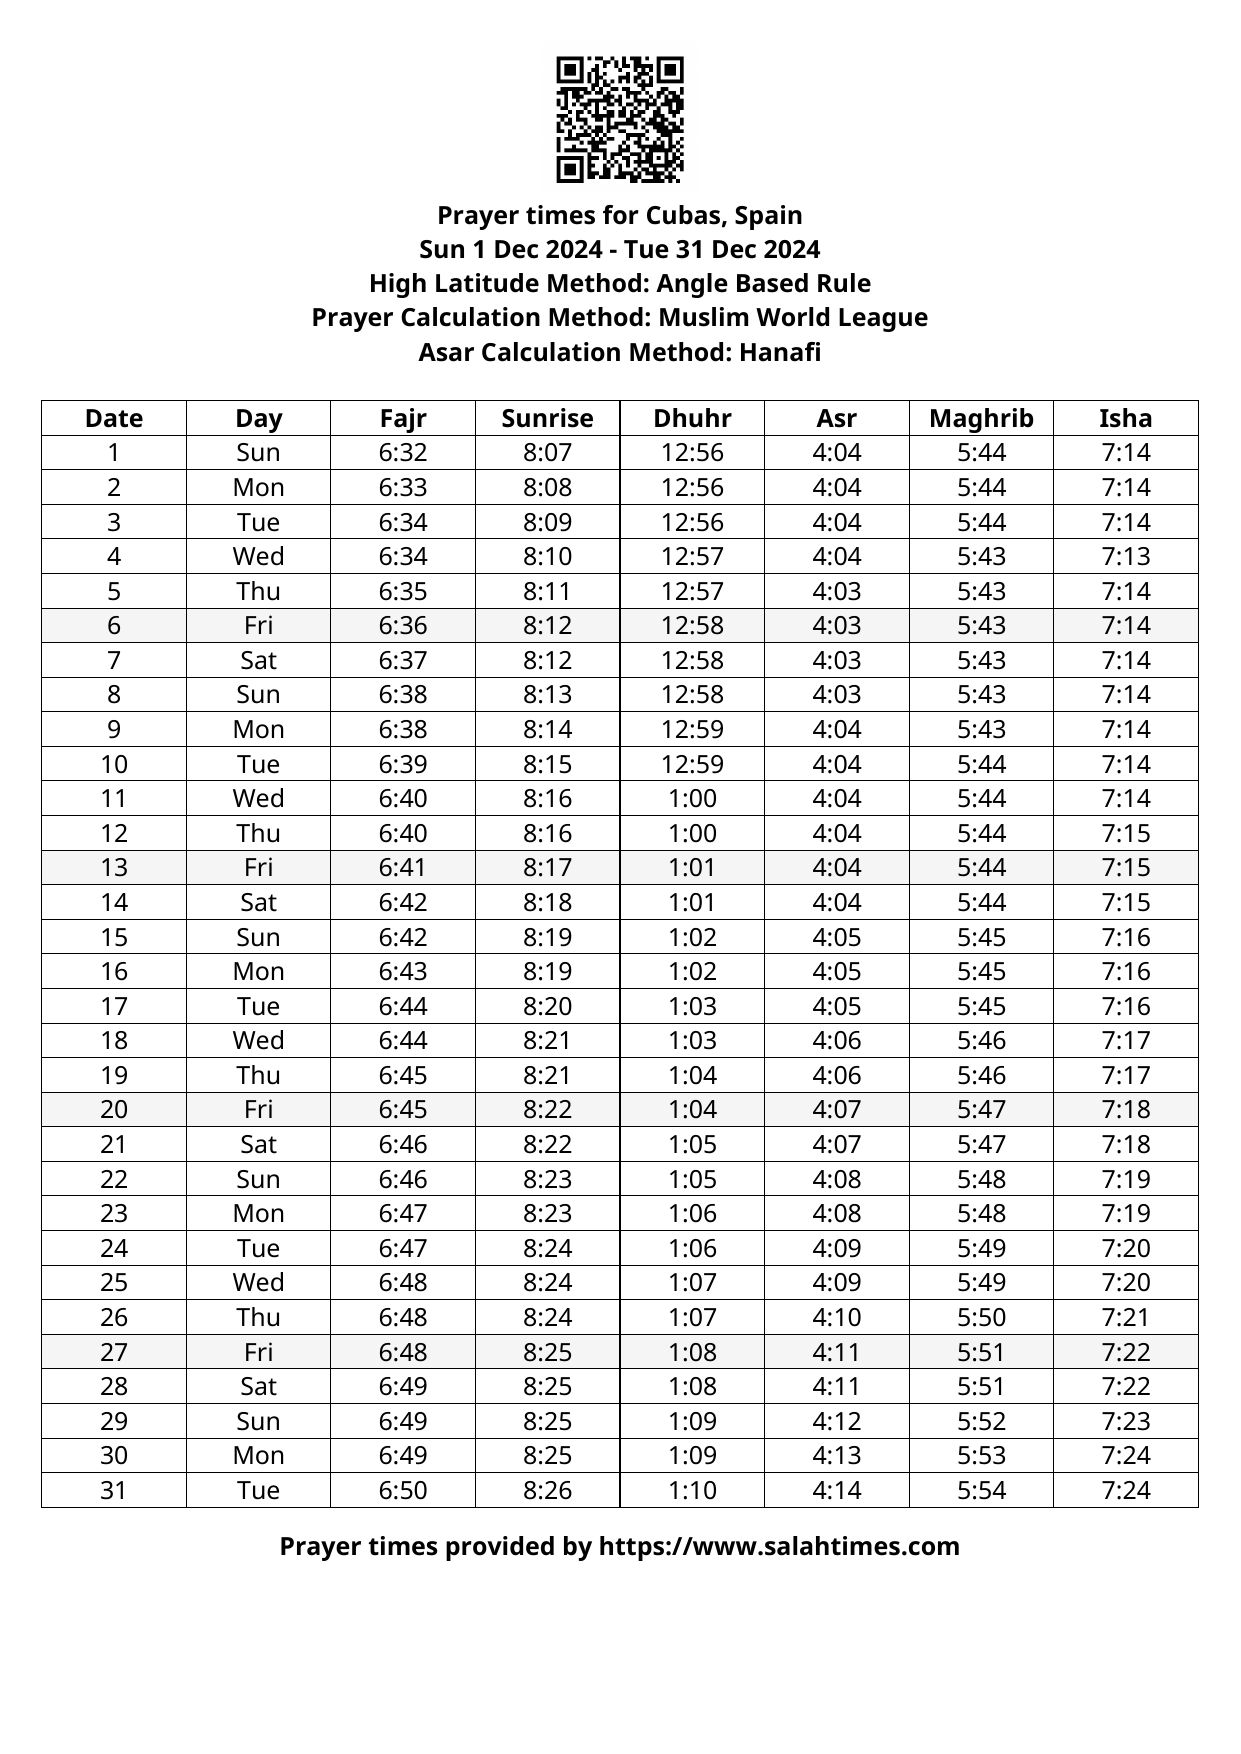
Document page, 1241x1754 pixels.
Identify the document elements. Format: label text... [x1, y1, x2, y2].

table_cell 4:10 [765, 1300, 909, 1334]
table_cell 1:08 [621, 1369, 764, 1403]
table_cell 8:11 [476, 574, 619, 607]
table_cell 27 [42, 1335, 186, 1368]
table_cell 6:48 [331, 1300, 475, 1334]
table_cell 4:05 [765, 989, 909, 1022]
table_cell 7:24 [1054, 1473, 1198, 1507]
table_cell 7:19 [1054, 1196, 1198, 1230]
table_cell 6:39 [331, 747, 475, 780]
table_cell Sun [187, 920, 330, 953]
table_cell Thu [187, 816, 330, 849]
table_cell 6:40 [331, 816, 475, 849]
table_cell 5:44 [910, 816, 1053, 849]
table_cell 8:25 [476, 1404, 619, 1437]
table_cell 6:48 [331, 1266, 475, 1299]
table_cell 7:21 [1054, 1300, 1198, 1334]
table_cell 6:47 [331, 1231, 475, 1264]
table_cell 6:46 [331, 1127, 475, 1161]
table_cell 21 [42, 1127, 186, 1161]
table_cell 7:18 [1054, 1093, 1198, 1126]
table_cell 6:34 [331, 539, 475, 573]
table_cell 4:03 [765, 609, 909, 642]
table_cell 19 [42, 1058, 186, 1092]
table_cell 6:47 [331, 1196, 475, 1230]
table_cell 5:44 [910, 851, 1053, 884]
table_cell Mon [187, 1439, 330, 1472]
table_cell 4:04 [765, 781, 909, 815]
text Prayer Calculation Method: Muslim World League [42, 300, 1198, 334]
table_header Sunrise [476, 401, 619, 434]
table_cell 6:50 [331, 1473, 475, 1507]
table_cell 5:43 [910, 574, 1053, 607]
table_cell 7:13 [1054, 539, 1198, 573]
table_cell 8:18 [476, 885, 619, 919]
table_cell 1:01 [621, 851, 764, 884]
table_cell 8:09 [476, 505, 619, 538]
table_cell 12:58 [621, 643, 764, 677]
table_cell 1:07 [621, 1300, 764, 1334]
table_cell 1:03 [621, 1024, 764, 1057]
table_header Asr [765, 401, 909, 434]
table_cell 12:58 [621, 609, 764, 642]
table_cell 8:08 [476, 470, 619, 504]
table_cell 4:08 [765, 1196, 909, 1230]
table_cell 12:57 [621, 539, 764, 573]
table_cell 4:04 [765, 747, 909, 780]
table_cell 1:04 [621, 1058, 764, 1092]
table_cell 8:23 [476, 1162, 619, 1195]
table_cell 8:10 [476, 539, 619, 573]
table_cell Sat [187, 643, 330, 677]
table_cell 1:09 [621, 1439, 764, 1472]
table_cell 22 [42, 1162, 186, 1195]
table_cell 8:14 [476, 712, 619, 746]
table_cell 6:45 [331, 1058, 475, 1092]
table_cell Sun [187, 1162, 330, 1195]
table_cell 8:20 [476, 989, 619, 1022]
table_cell 5:46 [910, 1058, 1053, 1092]
table_cell Fri [187, 1335, 330, 1368]
table_cell 8:21 [476, 1058, 619, 1092]
table_cell 4:03 [765, 678, 909, 711]
text High Latitude Method: Angle Based Rule [42, 266, 1198, 300]
table_cell 4:13 [765, 1439, 909, 1472]
table_cell 1:03 [621, 989, 764, 1022]
table_cell 6:48 [331, 1335, 475, 1368]
table_cell Thu [187, 1058, 330, 1092]
table_cell 8 [42, 678, 186, 711]
table_cell 8:23 [476, 1196, 619, 1230]
table_cell 8:15 [476, 747, 619, 780]
table_cell 5:43 [910, 678, 1053, 711]
table_cell Tue [187, 989, 330, 1022]
table_cell 15 [42, 920, 186, 953]
table_cell 4:14 [765, 1473, 909, 1507]
table_cell 1:02 [621, 954, 764, 988]
table_cell 18 [42, 1024, 186, 1057]
table_cell 5:51 [910, 1335, 1053, 1368]
table_cell 4:07 [765, 1093, 909, 1126]
table_cell Fri [187, 609, 330, 642]
table_cell 4:12 [765, 1404, 909, 1437]
table_cell 12:58 [621, 678, 764, 711]
table_cell 5:51 [910, 1369, 1053, 1403]
table_cell Tue [187, 1231, 330, 1264]
table_cell 8:25 [476, 1369, 619, 1403]
table_cell 4:11 [765, 1369, 909, 1403]
table_cell 5:43 [910, 643, 1053, 677]
table_cell Wed [187, 1024, 330, 1057]
table_cell 8:13 [476, 678, 619, 711]
table_cell 6:37 [331, 643, 475, 677]
table_cell 31 [42, 1473, 186, 1507]
table_cell 5:45 [910, 954, 1053, 988]
table_cell 4 [42, 539, 186, 573]
table_header Maghrib [910, 401, 1053, 434]
table_cell 5:46 [910, 1024, 1053, 1057]
table_cell Mon [187, 954, 330, 988]
table_cell 5:44 [910, 747, 1053, 780]
table_cell 5:54 [910, 1473, 1053, 1507]
table_cell 7:14 [1054, 505, 1198, 538]
table_cell 28 [42, 1369, 186, 1403]
table_cell 4:07 [765, 1127, 909, 1161]
table_cell 1:10 [621, 1473, 764, 1507]
table_cell 4:08 [765, 1162, 909, 1195]
table_cell 6:38 [331, 712, 475, 746]
table_cell 4:04 [765, 470, 909, 504]
table_cell Sat [187, 1127, 330, 1161]
table_cell 8:25 [476, 1439, 619, 1472]
table_cell 8:12 [476, 643, 619, 677]
table_cell 14 [42, 885, 186, 919]
table_cell Wed [187, 1266, 330, 1299]
table_cell 6:43 [331, 954, 475, 988]
table_cell 7:16 [1054, 989, 1198, 1022]
table_cell 7:20 [1054, 1266, 1198, 1299]
table_cell 4:04 [765, 712, 909, 746]
table_cell 30 [42, 1439, 186, 1472]
table_cell 7:14 [1054, 436, 1198, 469]
table_cell 8:12 [476, 609, 619, 642]
table_cell 25 [42, 1266, 186, 1299]
table_cell 5:44 [910, 885, 1053, 919]
table_cell 1:09 [621, 1404, 764, 1437]
table_cell 7:14 [1054, 712, 1198, 746]
table_cell 6:45 [331, 1093, 475, 1126]
table_cell 6 [42, 609, 186, 642]
table_cell 3 [42, 505, 186, 538]
table_cell Tue [187, 747, 330, 780]
table_cell 4:03 [765, 574, 909, 607]
table_cell 13 [42, 851, 186, 884]
table_cell 7:22 [1054, 1335, 1198, 1368]
table_header Dhuhr [621, 401, 764, 434]
table_cell 29 [42, 1404, 186, 1437]
table_cell 5:44 [910, 470, 1053, 504]
table_cell 23 [42, 1196, 186, 1230]
text Prayer times provided by https://www.salahtimes.com [42, 1528, 1198, 1563]
table_cell 5:44 [910, 436, 1053, 469]
table_cell Wed [187, 539, 330, 573]
table_cell 12 [42, 816, 186, 849]
table_cell 1:01 [621, 885, 764, 919]
table_cell 6:46 [331, 1162, 475, 1195]
table_cell 7:15 [1054, 851, 1198, 884]
table_cell 6:49 [331, 1369, 475, 1403]
table_cell 7:23 [1054, 1404, 1198, 1437]
table_cell 6:35 [331, 574, 475, 607]
table_cell 7:20 [1054, 1231, 1198, 1264]
table_cell 7:16 [1054, 920, 1198, 953]
table_cell 6:42 [331, 885, 475, 919]
table_cell 6:36 [331, 609, 475, 642]
table_cell 7:14 [1054, 643, 1198, 677]
table_cell Sun [187, 436, 330, 469]
table_cell 6:41 [331, 851, 475, 884]
table_cell 7:24 [1054, 1439, 1198, 1472]
table_cell Sat [187, 1369, 330, 1403]
table_cell 7 [42, 643, 186, 677]
table_cell 8:22 [476, 1127, 619, 1161]
table_cell 4:04 [765, 885, 909, 919]
table_cell 7:14 [1054, 678, 1198, 711]
table_cell 2 [42, 470, 186, 504]
table_cell 10 [42, 747, 186, 780]
table_cell 1:06 [621, 1196, 764, 1230]
table_cell 4:05 [765, 920, 909, 953]
table_cell 7:17 [1054, 1058, 1198, 1092]
table_cell 5 [42, 574, 186, 607]
table_cell 6:49 [331, 1439, 475, 1472]
table_cell Fri [187, 851, 330, 884]
table_cell Mon [187, 712, 330, 746]
table_cell 12:57 [621, 574, 764, 607]
table_cell 6:44 [331, 989, 475, 1022]
table_cell 4:04 [765, 436, 909, 469]
table_cell 5:47 [910, 1127, 1053, 1161]
table_cell 6:32 [331, 436, 475, 469]
table_cell 7:18 [1054, 1127, 1198, 1161]
table_cell 6:33 [331, 470, 475, 504]
table_cell Sat [187, 885, 330, 919]
table_cell 1:06 [621, 1231, 764, 1264]
table_cell 8:17 [476, 851, 619, 884]
table_cell 5:50 [910, 1300, 1053, 1334]
table_cell 4:04 [765, 505, 909, 538]
table_cell 8:24 [476, 1266, 619, 1299]
picture [542, 41, 699, 198]
table_cell 4:04 [765, 816, 909, 849]
table_cell Mon [187, 1196, 330, 1230]
table_cell Wed [187, 781, 330, 815]
table_cell 6:42 [331, 920, 475, 953]
table_cell 6:40 [331, 781, 475, 815]
table_cell 5:44 [910, 505, 1053, 538]
table_cell 20 [42, 1093, 186, 1126]
table_cell 1:07 [621, 1266, 764, 1299]
table_cell 11 [42, 781, 186, 815]
table_cell 7:14 [1054, 470, 1198, 504]
table_cell 8:26 [476, 1473, 619, 1507]
text Sun 1 Dec 2024 - Tue 31 Dec 2024 [42, 232, 1198, 266]
table_cell 5:48 [910, 1196, 1053, 1230]
table_cell Tue [187, 1473, 330, 1507]
table_cell 4:05 [765, 954, 909, 988]
table_cell 4:11 [765, 1335, 909, 1368]
table_cell 6:49 [331, 1404, 475, 1437]
table_cell 5:43 [910, 712, 1053, 746]
table_cell 1:08 [621, 1335, 764, 1368]
table_cell 5:43 [910, 539, 1053, 573]
table_cell 7:14 [1054, 574, 1198, 607]
table_cell 5:52 [910, 1404, 1053, 1437]
table_cell 4:09 [765, 1231, 909, 1264]
table_cell 7:15 [1054, 816, 1198, 849]
table_cell 1:00 [621, 781, 764, 815]
table_cell Sun [187, 1404, 330, 1437]
table_cell 5:48 [910, 1162, 1053, 1195]
table_cell 8:16 [476, 816, 619, 849]
table_cell 17 [42, 989, 186, 1022]
table_cell Tue [187, 505, 330, 538]
table_cell Thu [187, 1300, 330, 1334]
table_cell 7:14 [1054, 747, 1198, 780]
table_cell 26 [42, 1300, 186, 1334]
table_cell 12:56 [621, 505, 764, 538]
table_cell 5:45 [910, 920, 1053, 953]
table_header Date [42, 401, 186, 434]
table_cell 5:49 [910, 1231, 1053, 1264]
table_cell 12:56 [621, 470, 764, 504]
table_cell 4:06 [765, 1058, 909, 1092]
table_cell 1:04 [621, 1093, 764, 1126]
table_cell 4:06 [765, 1024, 909, 1057]
table_cell 16 [42, 954, 186, 988]
table_cell 8:21 [476, 1024, 619, 1057]
table_cell 5:45 [910, 989, 1053, 1022]
table_cell 1:05 [621, 1127, 764, 1161]
table_cell 4:03 [765, 643, 909, 677]
table_cell 8:24 [476, 1300, 619, 1334]
table_cell Sun [187, 678, 330, 711]
table_cell 12:56 [621, 436, 764, 469]
table_cell 6:34 [331, 505, 475, 538]
table_cell 7:16 [1054, 954, 1198, 988]
table_cell 12:59 [621, 747, 764, 780]
table_cell 7:14 [1054, 609, 1198, 642]
table_cell 4:09 [765, 1266, 909, 1299]
table_cell 8:19 [476, 920, 619, 953]
table_cell 8:25 [476, 1335, 619, 1368]
table_cell 8:07 [476, 436, 619, 469]
text Asar Calculation Method: Hanafi [42, 334, 1198, 368]
table_cell 1:05 [621, 1162, 764, 1195]
table_cell Fri [187, 1093, 330, 1126]
table_cell 12:59 [621, 712, 764, 746]
table_cell 4:04 [765, 539, 909, 573]
table_cell Mon [187, 470, 330, 504]
table_cell 5:53 [910, 1439, 1053, 1472]
table_cell 7:22 [1054, 1369, 1198, 1403]
table_cell Thu [187, 574, 330, 607]
table_cell 7:17 [1054, 1024, 1198, 1057]
table_cell 1 [42, 436, 186, 469]
table_cell 4:04 [765, 851, 909, 884]
table_cell 7:14 [1054, 781, 1198, 815]
table_cell 5:44 [910, 781, 1053, 815]
table_cell 6:38 [331, 678, 475, 711]
table_cell 8:19 [476, 954, 619, 988]
table_cell 5:43 [910, 609, 1053, 642]
table_cell 7:15 [1054, 885, 1198, 919]
table_cell 9 [42, 712, 186, 746]
table_cell 6:44 [331, 1024, 475, 1057]
table_header Isha [1054, 401, 1198, 434]
table_cell 7:19 [1054, 1162, 1198, 1195]
table_header Day [187, 401, 330, 434]
table_cell 5:47 [910, 1093, 1053, 1126]
text Prayer times for Cubas, Spain [42, 198, 1198, 232]
table_cell 1:00 [621, 816, 764, 849]
table_cell 5:49 [910, 1266, 1053, 1299]
table_cell 8:24 [476, 1231, 619, 1264]
table_header Fajr [331, 401, 475, 434]
table_cell 24 [42, 1231, 186, 1264]
table_cell 8:16 [476, 781, 619, 815]
table_cell 8:22 [476, 1093, 619, 1126]
table_cell 1:02 [621, 920, 764, 953]
